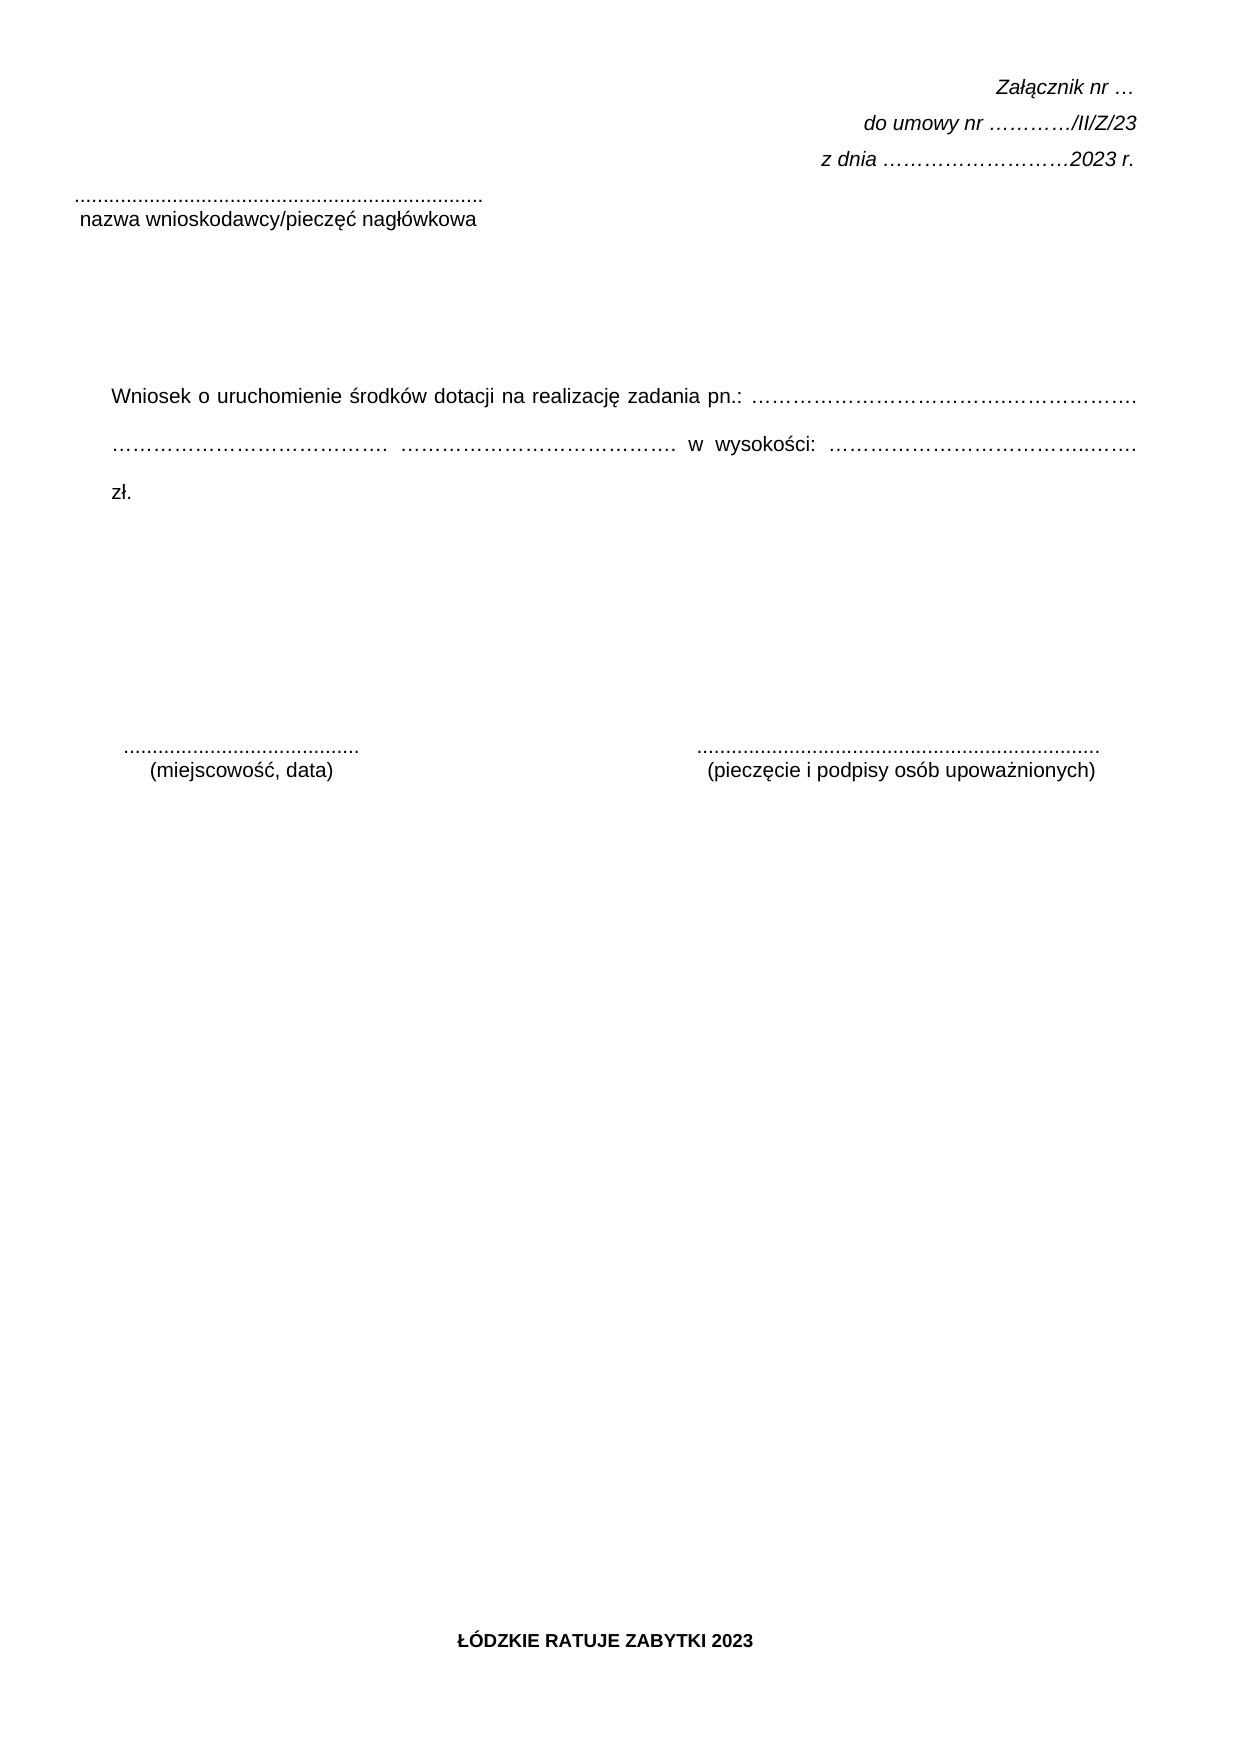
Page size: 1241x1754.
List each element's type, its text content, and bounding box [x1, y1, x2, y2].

table_header ......................................... (miejscowość, data) [103, 734, 458, 806]
text Załącznik nr … [74, 75, 1137, 99]
text Wniosek o uruchomienie środków dotacji na realizację zadania pn.: ……………………………….………………. …………………………………. …………………………………. w wysokości: ………………………………..……. zł. [111, 384, 1137, 504]
table_header ...................................................................... (pieczęcie i podpisy osób upoważnionych) [458, 734, 1181, 806]
text ....................................................................... nazwa wnioskodawcy/pieczęć nagłówkowa [74, 183, 1137, 231]
text z dnia ………………………2023 r. [74, 147, 1137, 171]
text do umowy nr …………/II/Z/23 [74, 111, 1137, 135]
